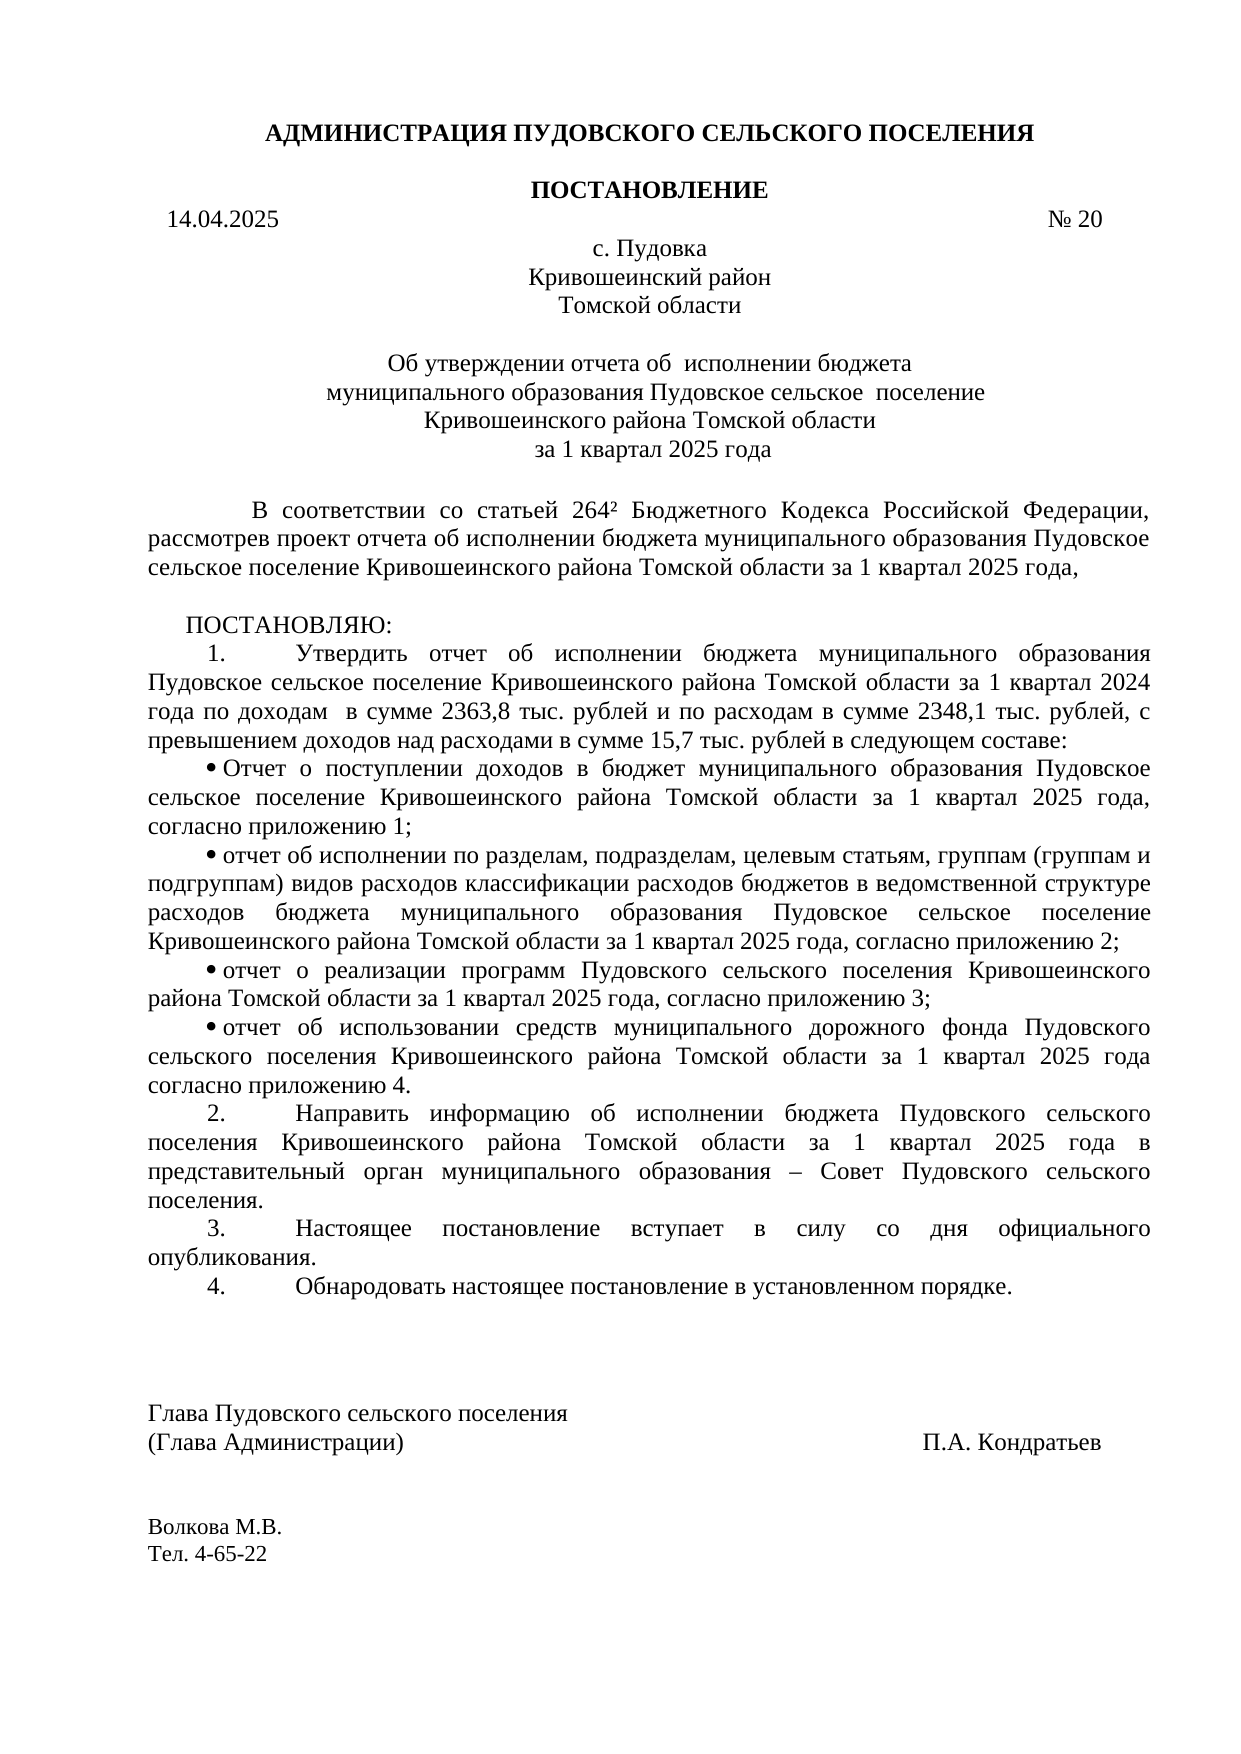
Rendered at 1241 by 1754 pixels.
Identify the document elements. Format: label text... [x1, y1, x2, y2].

list Обнародовать настоящее постановление в установленном порядке. [148, 1271, 1152, 1300]
text Кривошеинский район [148, 262, 1152, 291]
list Утвердить отчет об исполнении бюджета муниципального образования Пудовское сельское поселение Кривошеинского района Томской области за 1 квартал 2024 года по доходам в сумме 2363,8 тыс. рублей и по расходам в сумме 2348,1 тыс. рублей, с превышением доходов над расходами в сумме 15,7 тыс. рублей в следующем составе: [148, 638, 1152, 753]
text В соответствии со статьей 264² Бюджетного Кодекса Российской Федерации, рассмотрев проект отчета об исполнении бюджета муниципального образования Пудовское сельское поселение Кривошеинского района Томской области за 1 квартал 2025 года, [148, 494, 1152, 581]
text Об утверждении отчета об исполнении бюджета [148, 348, 1152, 377]
list отчет о реализации программ Пудовского сельского поселения Кривошеинского района Томской области за 1 квартал 2025 года, согласно приложению 3; [148, 955, 1152, 1012]
list Отчет о поступлении доходов в бюджет муниципального образования Пудовское сельское поселение Кривошеинского района Томской области за 1 квартал 2025 года, согласно приложению 1; [148, 753, 1152, 840]
text Волкова М.В. [148, 1513, 1152, 1540]
text за 1 квартал 2025 года [148, 434, 1152, 463]
list отчет об исполнении по разделам, подразделам, целевым статьям, группам (группам и подгруппам) видов расходов классификации расходов бюджетов в ведомственной структуре расходов бюджета муниципального образования Пудовское сельское поселение Кривошеинского района Томской области за 1 квартал 2025 года, согласно приложению 2; [148, 840, 1152, 955]
text ПОСТАНОВЛЯЮ: [148, 610, 1152, 638]
text Томской области [148, 291, 1152, 319]
text Кривошеинского района Томской области [148, 406, 1152, 434]
text ПОСТАНОВЛЕНИЕ [148, 176, 1152, 204]
list Направить информацию об исполнении бюджета Пудовского сельского поселения Кривошеинского района Томской области за 1 квартал 2025 года в представительный орган муниципального образования – Совет Пудовского сельского поселения. [148, 1098, 1152, 1213]
text 14.04.2025 № 20 [148, 204, 1152, 233]
text Глава Пудовского сельского поселения [148, 1398, 1152, 1427]
text Тел. 4-65-22 [148, 1540, 1152, 1566]
list Настоящее постановление вступает в силу со дня официального опубликования. [148, 1213, 1152, 1271]
text АДМИНИСТРАЦИЯ ПУДОВСКОГО СЕЛЬСКОГО ПОСЕЛЕНИЯ [148, 118, 1152, 147]
text с. Пудовка [148, 233, 1152, 262]
text (Глава Администрации) П.А. Кондратьев [148, 1427, 1152, 1456]
text муниципального образования Пудовское сельское поселение [148, 377, 1152, 406]
list отчет об использовании средств муниципального дорожного фонда Пудовского сельского поселения Кривошеинского района Томской области за 1 квартал 2025 года согласно приложению 4. [148, 1012, 1152, 1098]
